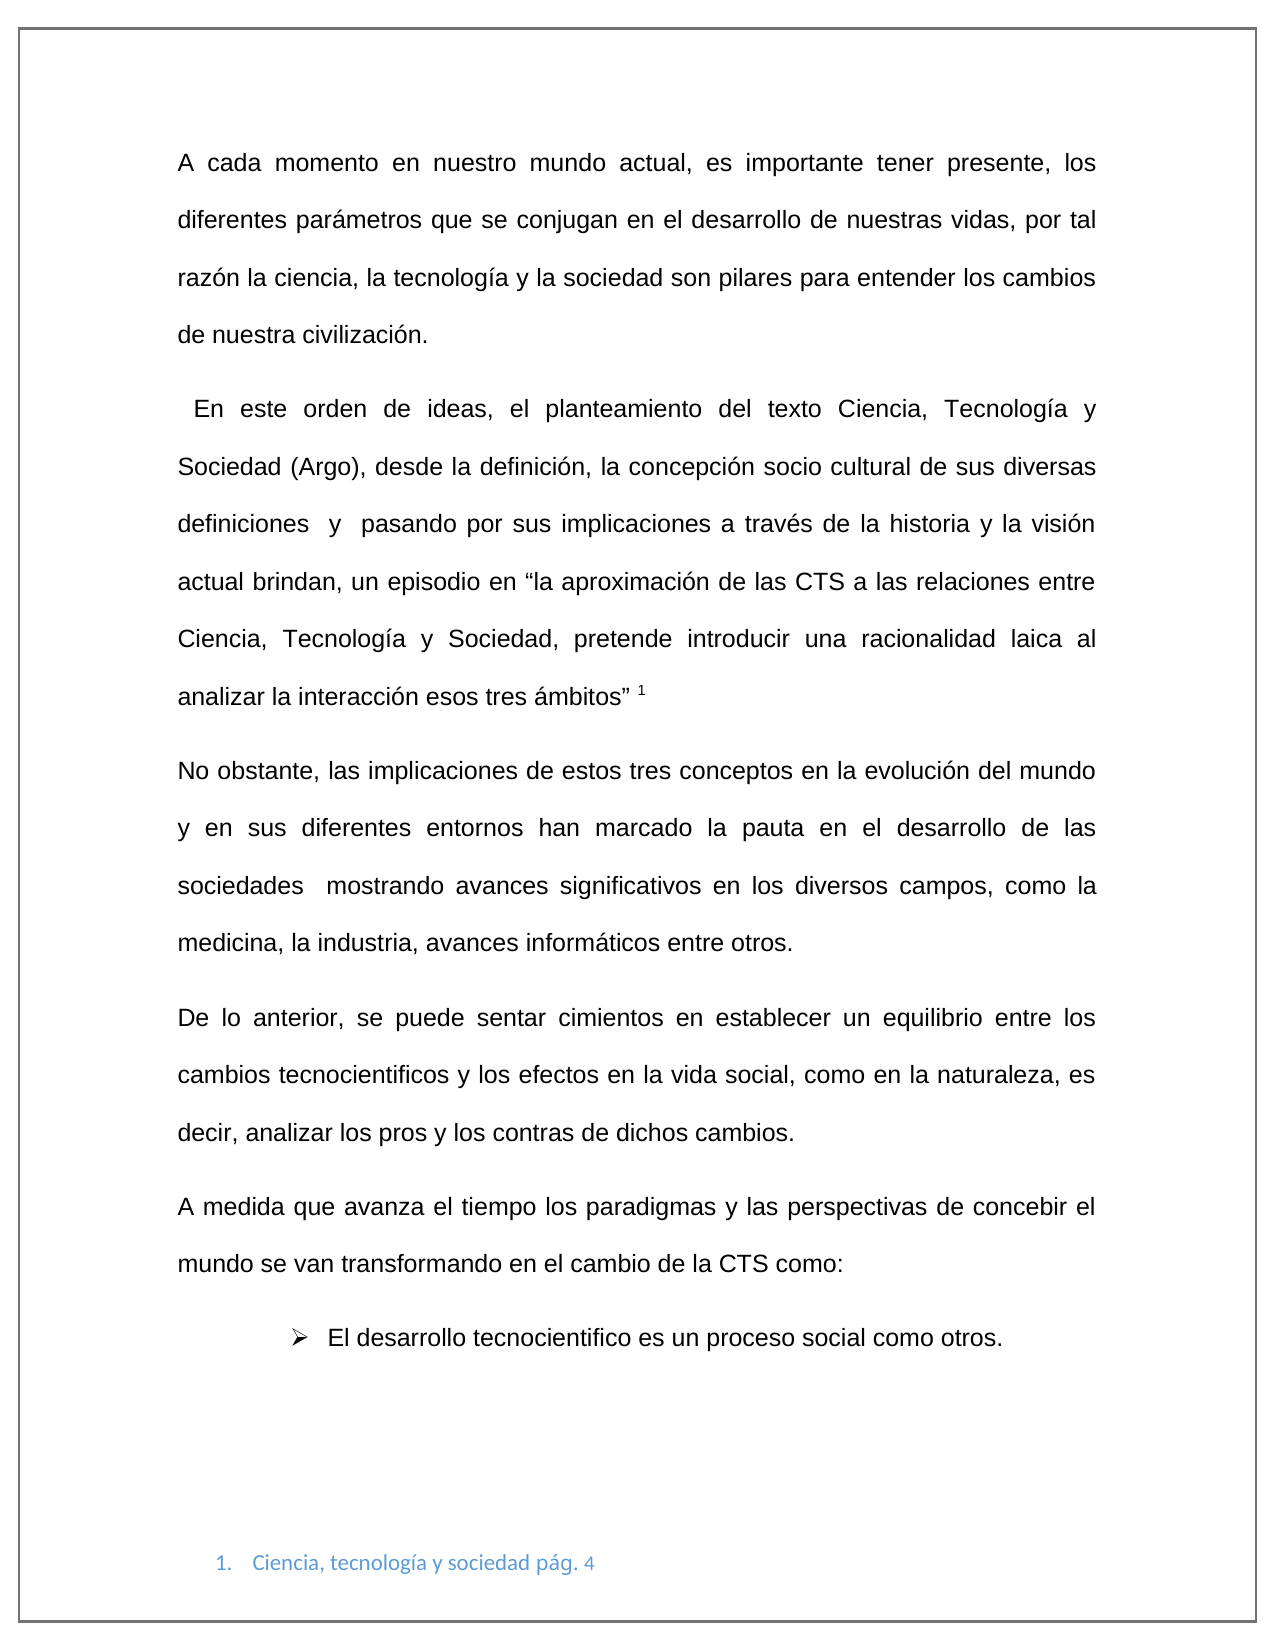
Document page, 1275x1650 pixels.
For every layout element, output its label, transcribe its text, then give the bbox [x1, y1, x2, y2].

text A medida que avanza el tiempo los paradigmas y las perspectivas de concebir el mundo se van transformando en el cambio de la CTS como: [177, 1192, 1098, 1278]
text En este orden de ideas, el planteamiento del texto Ciencia, Tecnología y Sociedad (Argo), desde la definición, la concepción socio cultural de sus diversas definiciones y pasando por sus implicaciones a través de la historia y la visión actual brindan, un episodio en “la aproximación de las CTS a las relaciones entre Ciencia, Tecnología y Sociedad, pretende introducir una racionalidad laica al analizar la interacción esos tres ámbitos” 1 [177, 394, 1098, 711]
list El desarrollo tecnocientifico es un proceso social como otros. [290, 1323, 1098, 1352]
text A cada momento en nuestro mundo actual, es importante tener presente, los diferentes parámetros que se conjugan en el desarrollo de nuestras vidas, por tal razón la ciencia, la tecnología y la sociedad son pilares para entender los cambios de nuestra civilización. [177, 148, 1098, 349]
text No obstante, las implicaciones de estos tres conceptos en la evolución del mundo y en sus diferentes entornos han marcado la pauta en el desarrollo de las sociedades mostrando avances significativos en los diversos campos, como la medicina, la industria, avances informáticos entre otros. [177, 756, 1098, 957]
text De lo anterior, se puede sentar cimientos en establecer un equilibrio entre los cambios tecnocientificos y los efectos en la vida social, como en la naturaleza, es decir, analizar los pros y los contras de dichos cambios. [177, 1003, 1098, 1146]
